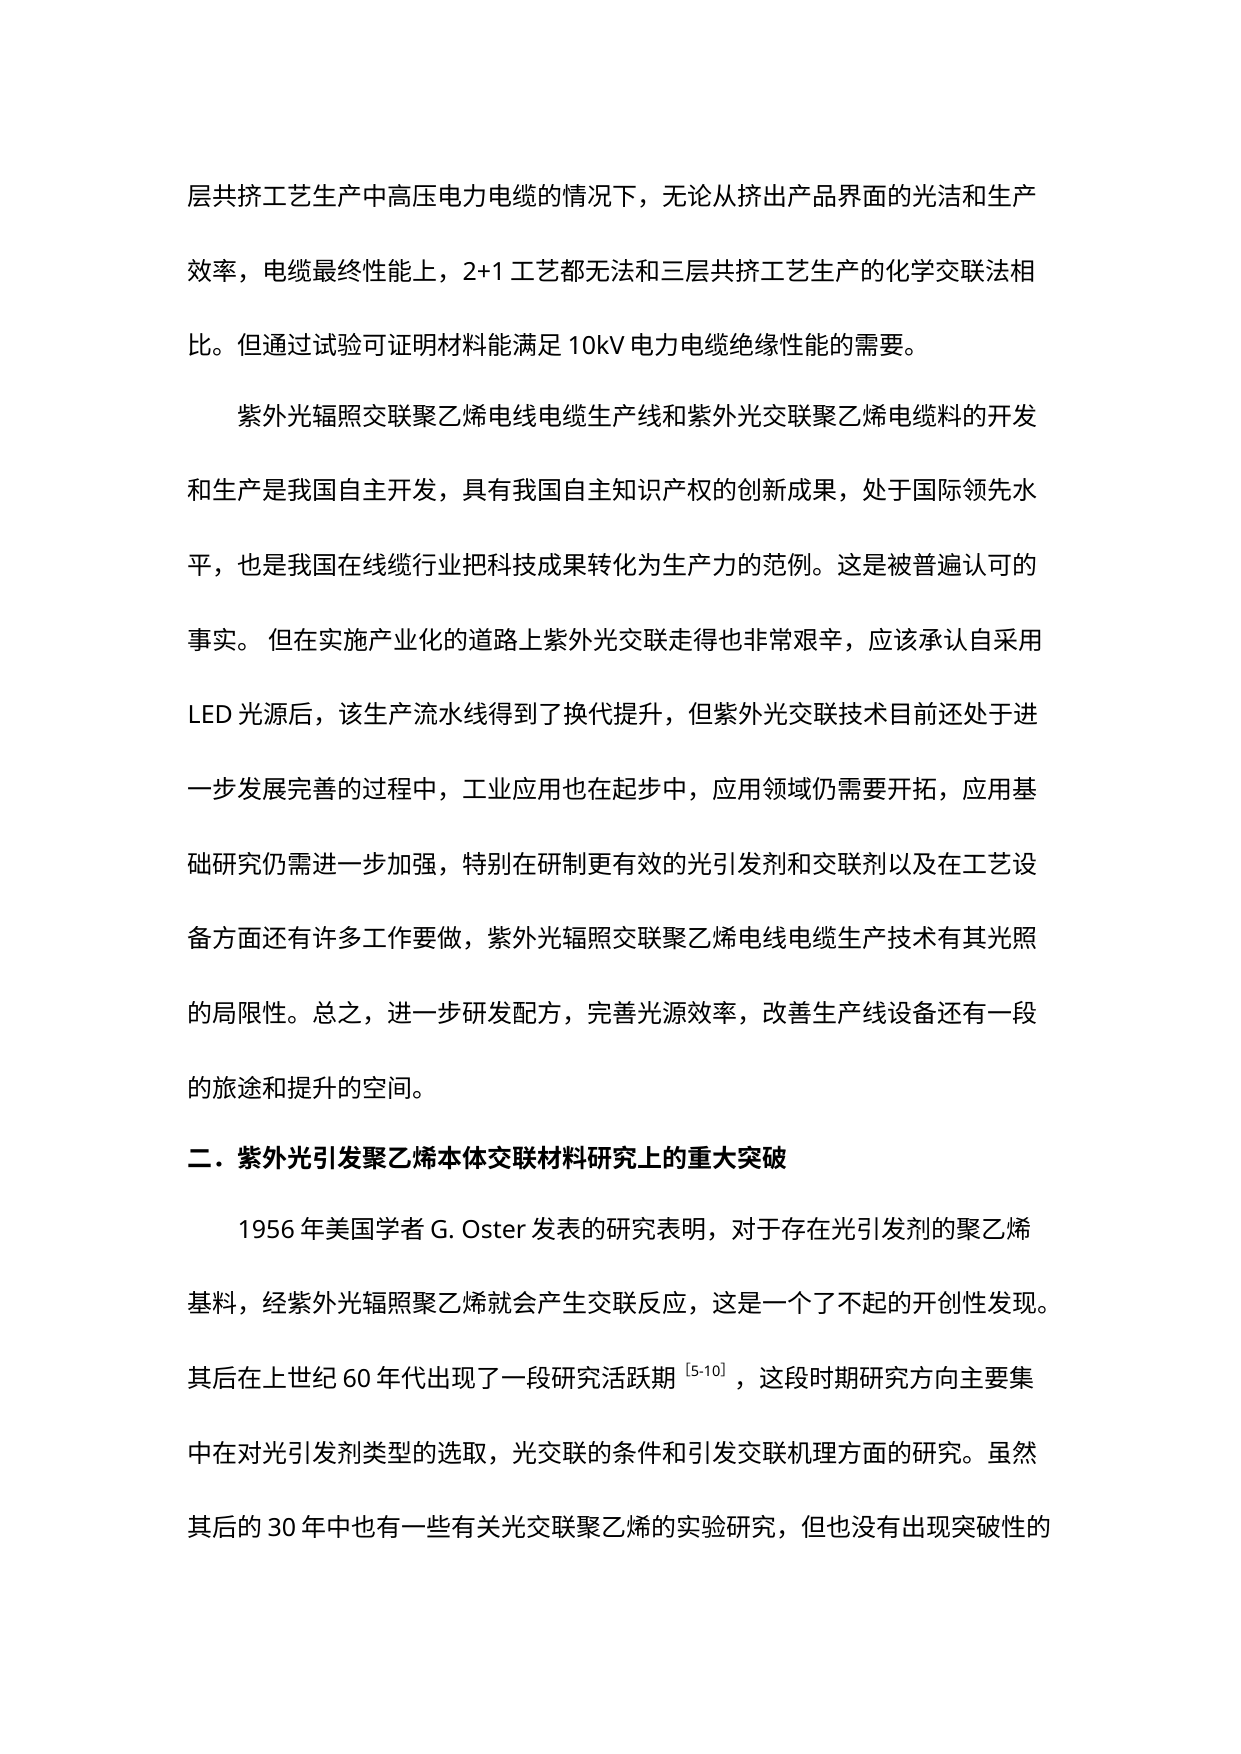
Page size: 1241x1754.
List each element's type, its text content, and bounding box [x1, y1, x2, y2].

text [187, 162, 1053, 376]
text 紫外光辐照交联聚乙烯电线电缆生产线和紫外光交联聚乙烯电缆料的开发和生产是我国自主开发，具有我国自主知识产权的创新成果，处于国际领先水平，也是我国在线缆行业把科技成果转化为生产力的范例。这是被普遍认可的事实。 但在实施产业化的道路上紫外光交联走得也非常艰辛，应该承认自采用LED光源后，该生产流水线得到了换代提升，但紫外光交联技术目前还处于进一步发展完善的过程中，工业应用也在起步中，应用领域仍需要开拓，应用基础研究仍需进一步加强，特别在研制更有效的光引发剂和交联剂以及在工艺设备方面还有许多工作要做，紫外光辐照交联聚乙烯电线电缆生产技术有其光照的局限性。总之，进一步研发配方，完善光源效率，改善生产线设备还有一段的旅途和提升的空间。 [187, 382, 1053, 1119]
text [187, 1195, 1053, 1558]
text 二．紫外光引发聚乙烯本体交联材料研究上的重大突破 [187, 1124, 1053, 1189]
